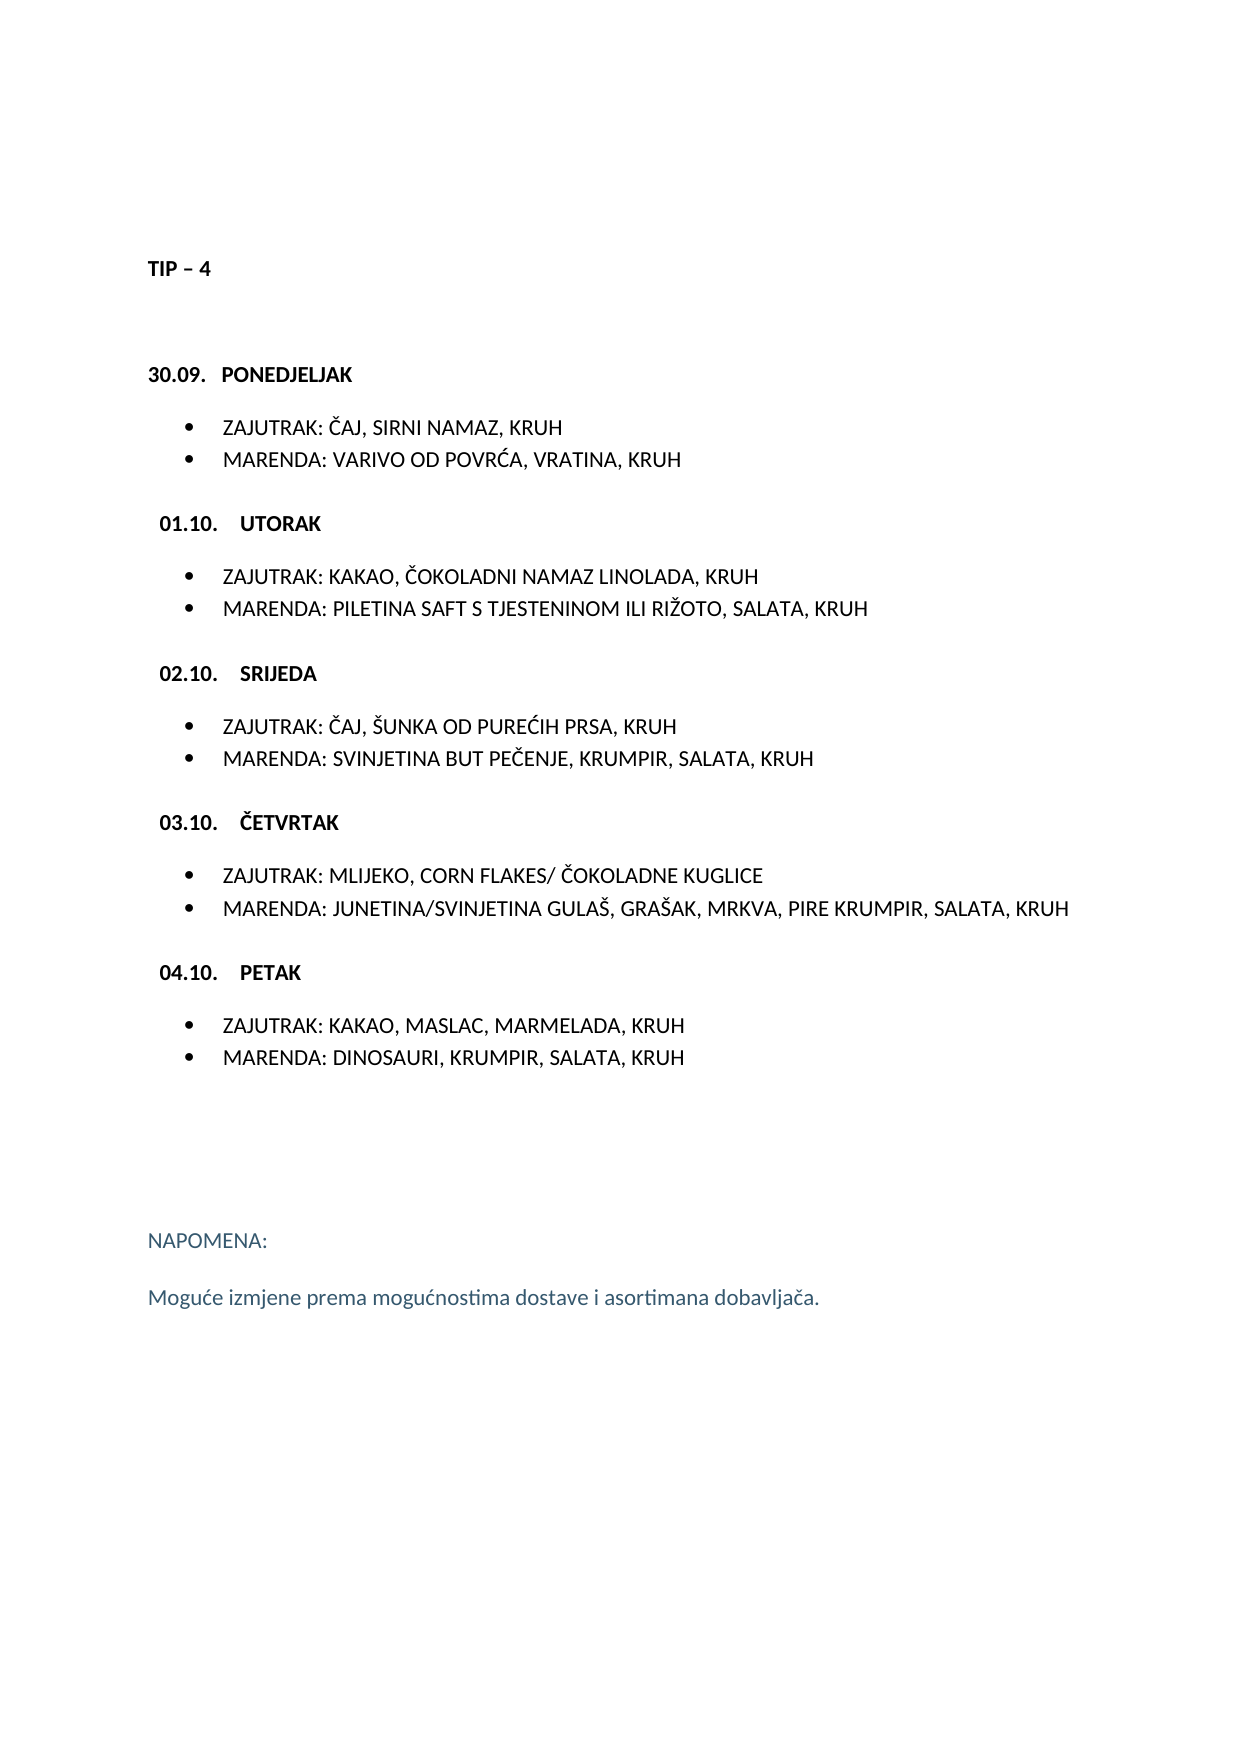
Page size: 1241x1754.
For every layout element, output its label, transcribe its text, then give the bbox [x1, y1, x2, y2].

list ZAJUTRAK: KAKAO, ČOKOLADNI NAMAZ LINOLADA, KRUH [185, 562, 1093, 590]
text NAPOMENA: [148, 1226, 1093, 1254]
list MARENDA: DINOSAURI, KRUMPIR, SALATA, KRUH [185, 1043, 1093, 1071]
list ZAJUTRAK: ČAJ, ŠUNKA OD PUREĆIH PRSA, KRUH [185, 712, 1093, 740]
text 03.10. ČETVRTAK [159, 808, 1093, 836]
list ZAJUTRAK: KAKAO, MASLAC, MARMELADA, KRUH [185, 1011, 1093, 1039]
text 04.10. PETAK [159, 958, 1093, 986]
list MARENDA: VARIVO OD POVRĆA, VRATINA, KRUH [185, 445, 1093, 473]
list ZAJUTRAK: ČAJ, SIRNI NAMAZ, KRUH [185, 413, 1093, 441]
list MARENDA: SVINJETINA BUT PEČENJE, KRUMPIR, SALATA, KRUH [185, 744, 1093, 772]
list ZAJUTRAK: MLIJEKO, CORN FLAKES/ ČOKOLADNE KUGLICE [185, 861, 1093, 889]
list MARENDA: JUNETINA/SVINJETINA GULAŠ, GRAŠAK, MRKVA, PIRE KRUMPIR, SALATA, KRUH [185, 894, 1093, 922]
text 02.10. SRIJEDA [159, 659, 1093, 687]
list MARENDA: PILETINA SAFT S TJESTENINOM ILI RIŽOTO, SALATA, KRUH [185, 594, 1093, 622]
text Moguće izmjene prema mogućnostima dostave i asortimana dobavljača. [148, 1283, 1093, 1311]
text TIP – 4 [148, 254, 1093, 282]
text 01.10. UTORAK [159, 509, 1093, 537]
text 30.09. PONEDJELJAK [148, 360, 1093, 388]
